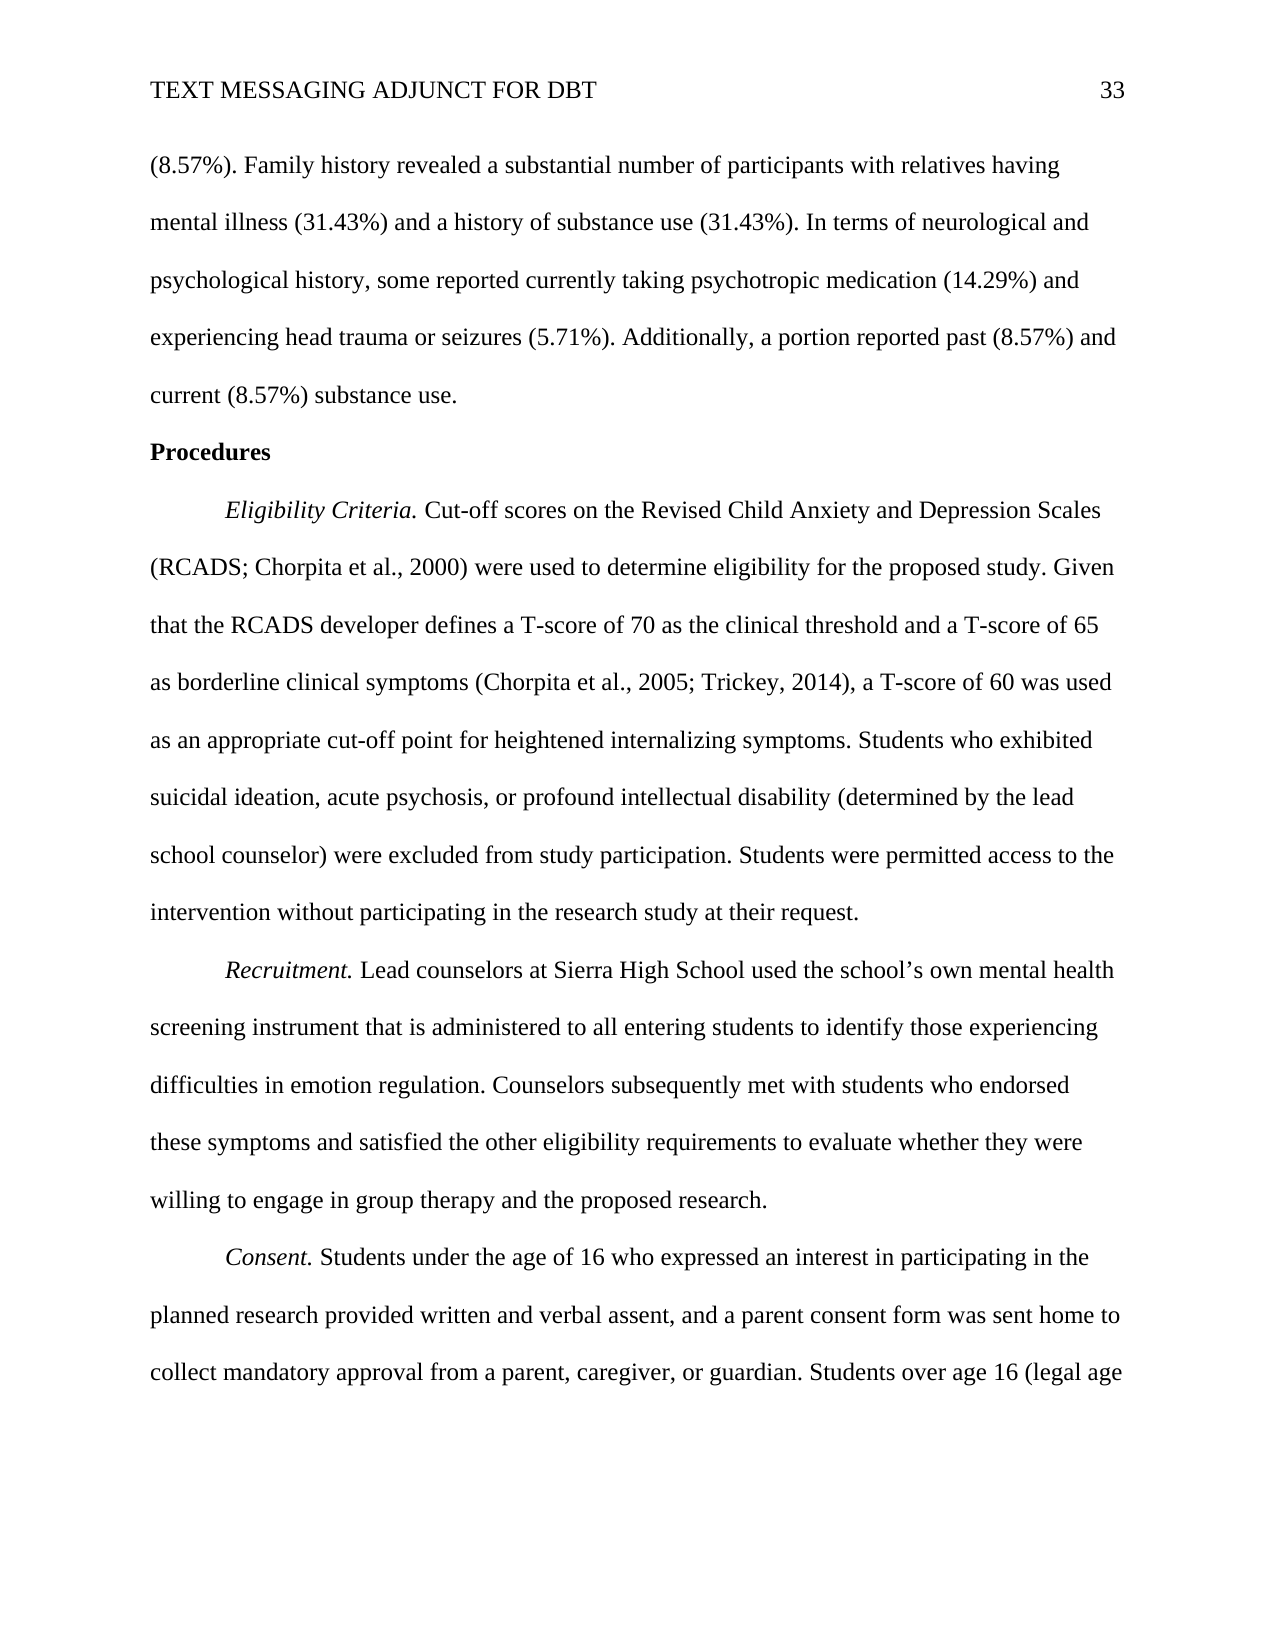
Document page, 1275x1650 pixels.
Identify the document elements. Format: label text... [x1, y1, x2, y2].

text Eligibility Criteria. Cut-off scores on the Revised Child Anxiety and Depression Scales (RCADS; Chorpita et al., 2000) were used to determine eligibility for the proposed study. Given that the RCADS developer defines a T-score of 70 as the clinical threshold and a T-score of 65 as borderline clinical symptoms (Chorpita et al., 2005; Trickey, 2014), a T-score of 60 was used as an appropriate cut-off point for heightened internalizing symptoms. Students who exhibited suicidal ideation, acute psychosis, or profound intellectual disability (determined by the lead school counselor) were excluded from study participation. Students were permitted access to the intervention without participating in the research study at their request. [150, 495, 1125, 926]
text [150, 150, 1125, 409]
text Procedures [150, 437, 1125, 466]
text Recruitment. Lead counselors at Sierra High School used the school’s own mental health screening instrument that is administered to all entering students to identify those experiencing difficulties in emotion regulation. Counselors subsequently met with students who endorsed these symptoms and satisfied the other eligibility requirements to evaluate whether they were willing to engage in group therapy and the proposed research. [150, 955, 1125, 1214]
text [150, 1242, 1125, 1386]
